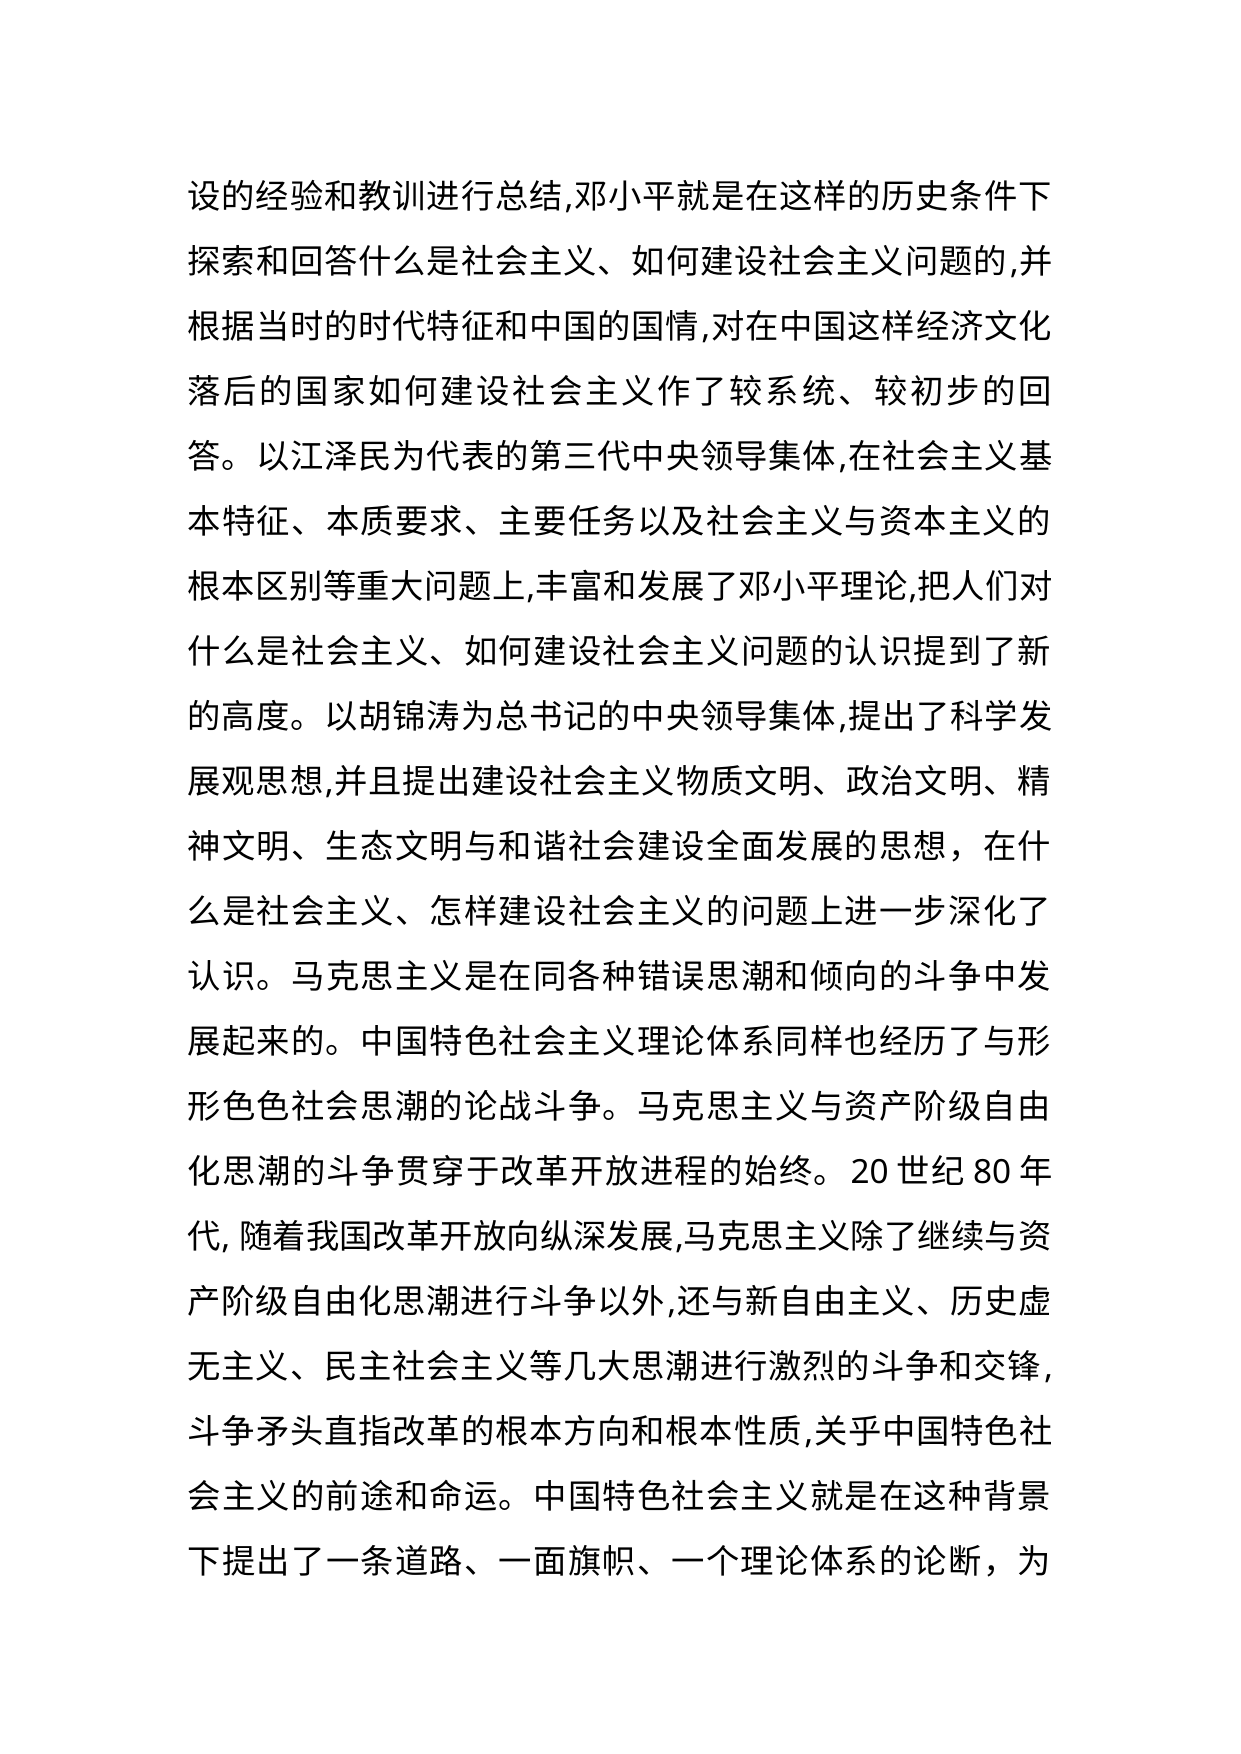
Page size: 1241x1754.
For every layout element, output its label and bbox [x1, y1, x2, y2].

text [187, 162, 1053, 1592]
